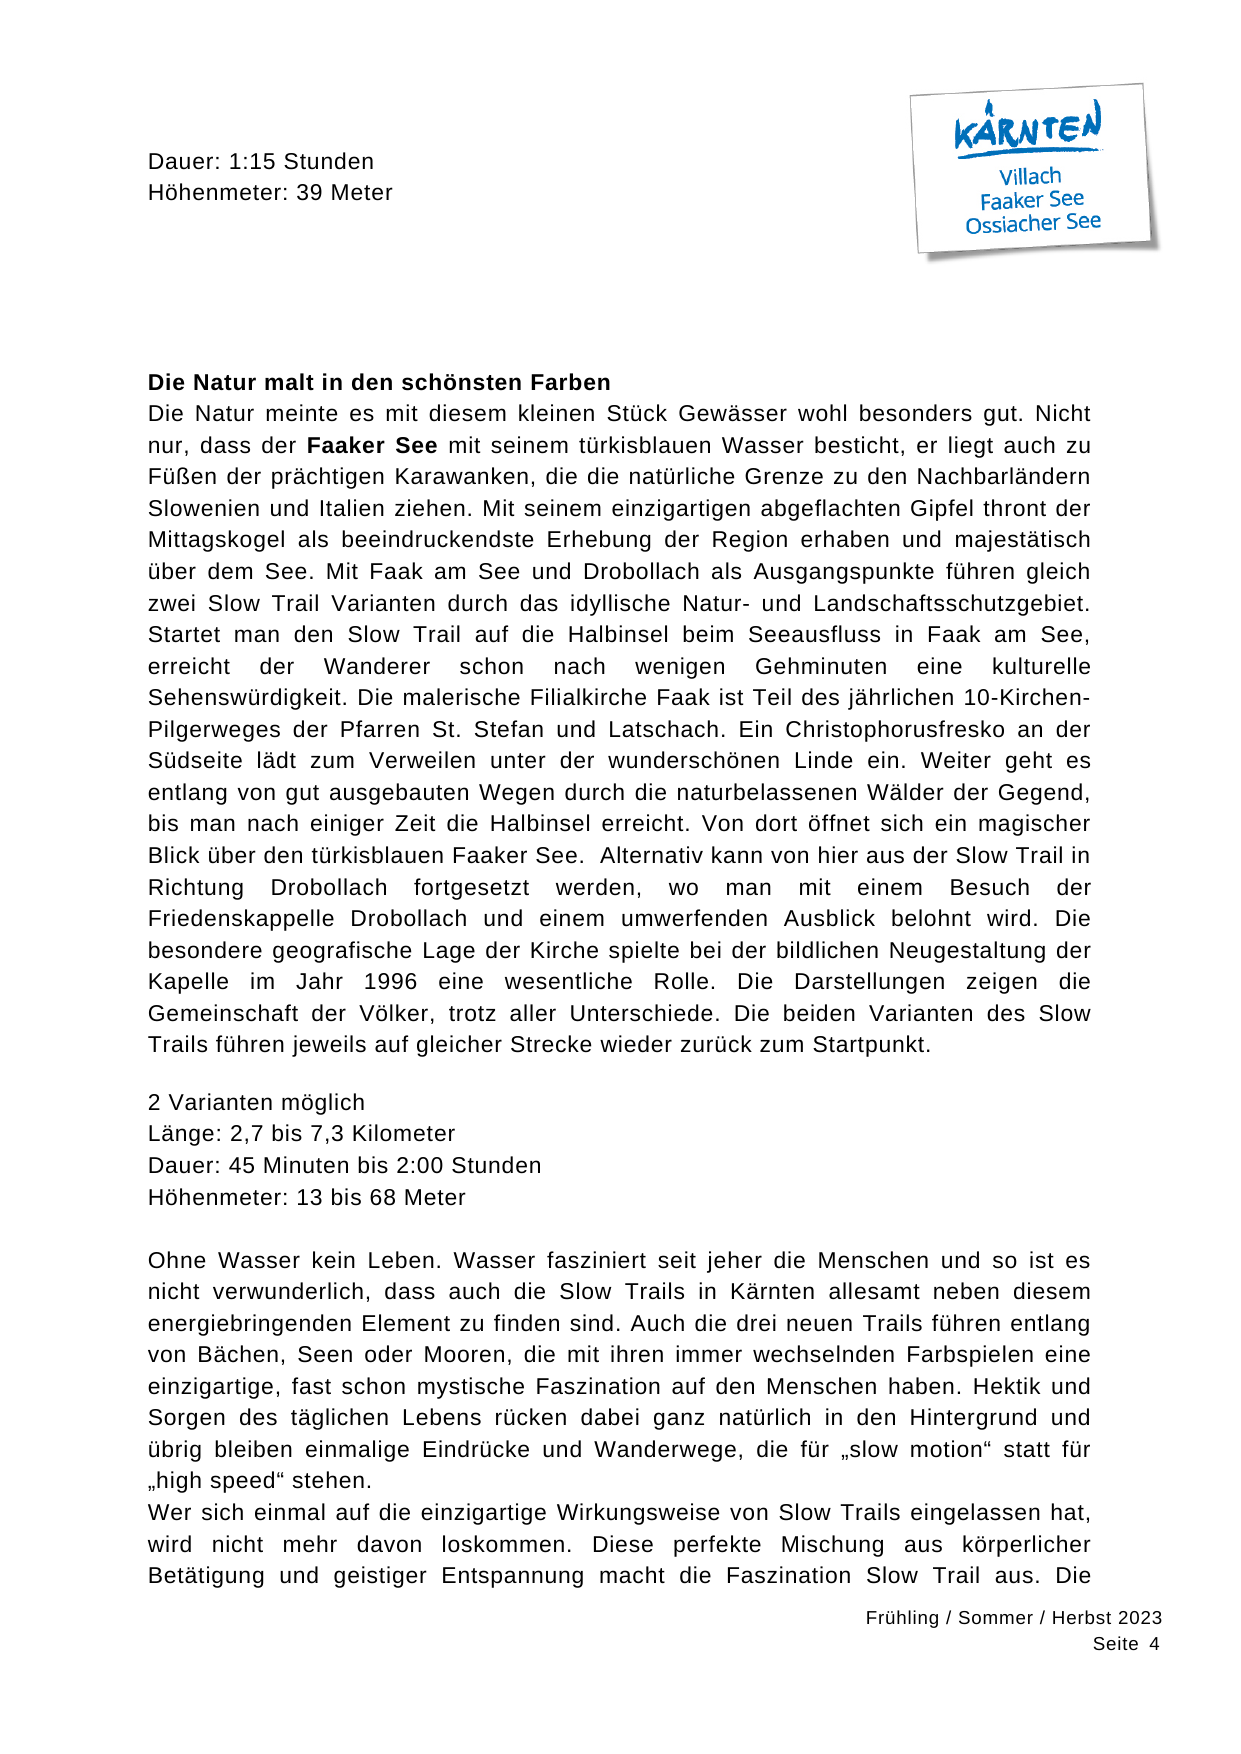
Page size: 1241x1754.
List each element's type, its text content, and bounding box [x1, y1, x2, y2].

picture [0, 0, 1241, 1146]
text Höhenmeter: 39 Meter [148, 179, 1093, 206]
text Die Natur malt in den schönsten Farben [148, 368, 1093, 395]
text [148, 1499, 1093, 1588]
text Höhenmeter: 13 bis 68 Meter [148, 1183, 1093, 1210]
text Länge: 2,7 bis 7,3 Kilometer [148, 1120, 1093, 1147]
text Die Natur meinte es mit diesem kleinen Stück Gewässer wohl besonders gut. Nicht nur, dass der Faaker See mit seinem türkisblauen Wasser besticht, er liegt auch zu Füßen der prächtigen Karawanken, die die natürliche Grenze zu den Nachbarländern Slowenien und Italien ziehen. Mit seinem einzigartigen abgeflachten Gipfel thront der Mittagskogel als beeindruckendste Erhebung der Region erhaben und majestätisch über dem See. Mit Faak am See und Drobollach als Ausgangspunkte führen gleich zwei Slow Trail Varianten durch das idyllische Natur- und Landschaftsschutzgebiet. Startet man den Slow Trail auf die Halbinsel beim Seeausfluss in Faak am See, erreicht der Wanderer schon nach wenigen Gehminuten eine kulturelle Sehenswürdigkeit. Die malerische Filialkirche Faak ist Teil des jährlichen 10-Kirchen-Pilgerweges der Pfarren St. Stefan und Latschach. Ein Christophorusfresko an der Südseite lädt zum Verweilen unter der wunderschönen Linde ein. Weiter geht es entlang von gut ausgebauten Wegen durch die naturbelassenen Wälder der Gegend, bis man nach einiger Zeit die Halbinsel erreicht. Von dort öffnet sich ein magischer Blick über den türkisblauen Faaker See. Alternativ kann von hier aus der Slow Trail in Richtung Drobollach fortgesetzt werden, wo man mit einem Besuch der Friedenskappelle Drobollach und einem umwerfenden Ausblick belohnt wird. Die besondere geografische Lage der Kirche spielte bei der bildlichen Neugestaltung der Kapelle im Jahr 1996 eine wesentliche Rolle. Die Darstellungen zeigen die Gemeinschaft der Völker, trotz aller Unterschiede. Die beiden Varianten des Slow Trails führen jeweils auf gleicher Strecke wieder zurück zum Startpunkt. [148, 400, 1093, 1058]
text Dauer: 1:15 Stunden [148, 148, 1093, 174]
text 2 Varianten möglich [148, 1089, 1093, 1115]
text Ohne Wasser kein Leben. Wasser fasziniert seit jeher die Menschen und so ist es nicht verwunderlich, dass auch die Slow Trails in Kärnten allesamt neben diesem energiebringenden Element zu finden sind. Auch die drei neuen Trails führen entlang von Bächen, Seen oder Mooren, die mit ihren immer wechselnden Farbspielen eine einzigartige, fast schon mystische Faszination auf den Menschen haben. Hektik und Sorgen des täglichen Lebens rücken dabei ganz natürlich in den Hintergrund und übrig bleiben einmalige Eindrücke und Wanderwege, die für „slow motion“ statt für „high speed“ stehen. [148, 1247, 1093, 1494]
text Dauer: 45 Minuten bis 2:00 Stunden [148, 1152, 1093, 1178]
